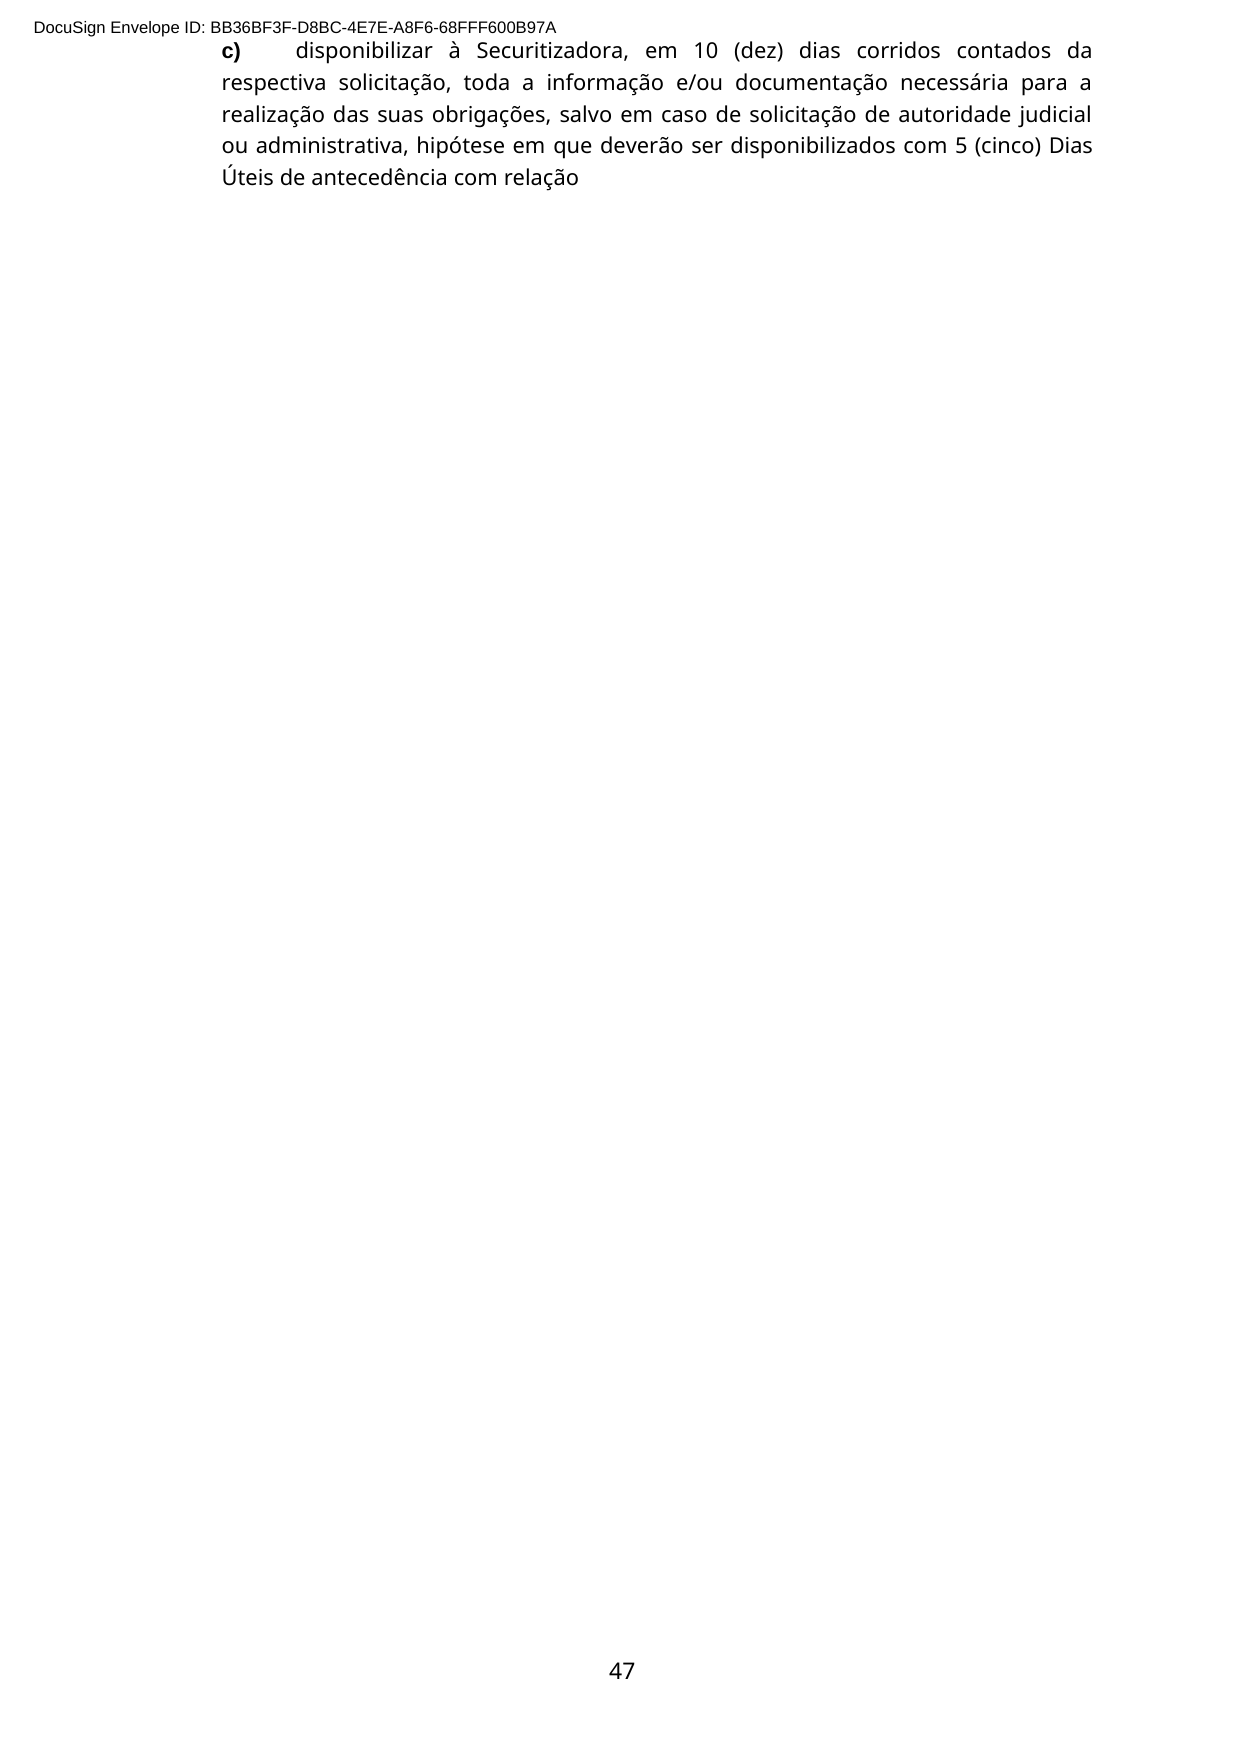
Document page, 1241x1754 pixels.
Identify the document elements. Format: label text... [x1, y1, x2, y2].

list disponibilizar à Securitizadora, em 10 (dez) dias corridos contados da respectiva solicitação, toda a informação e/ou documentação necessária para a realização das suas obrigações, salvo em caso de solicitação de autoridade judicial ou administrativa, hipótese em que deverão ser disponibilizados com 5 (cinco) Dias Úteis de antecedência com relação [221, 35, 1093, 191]
